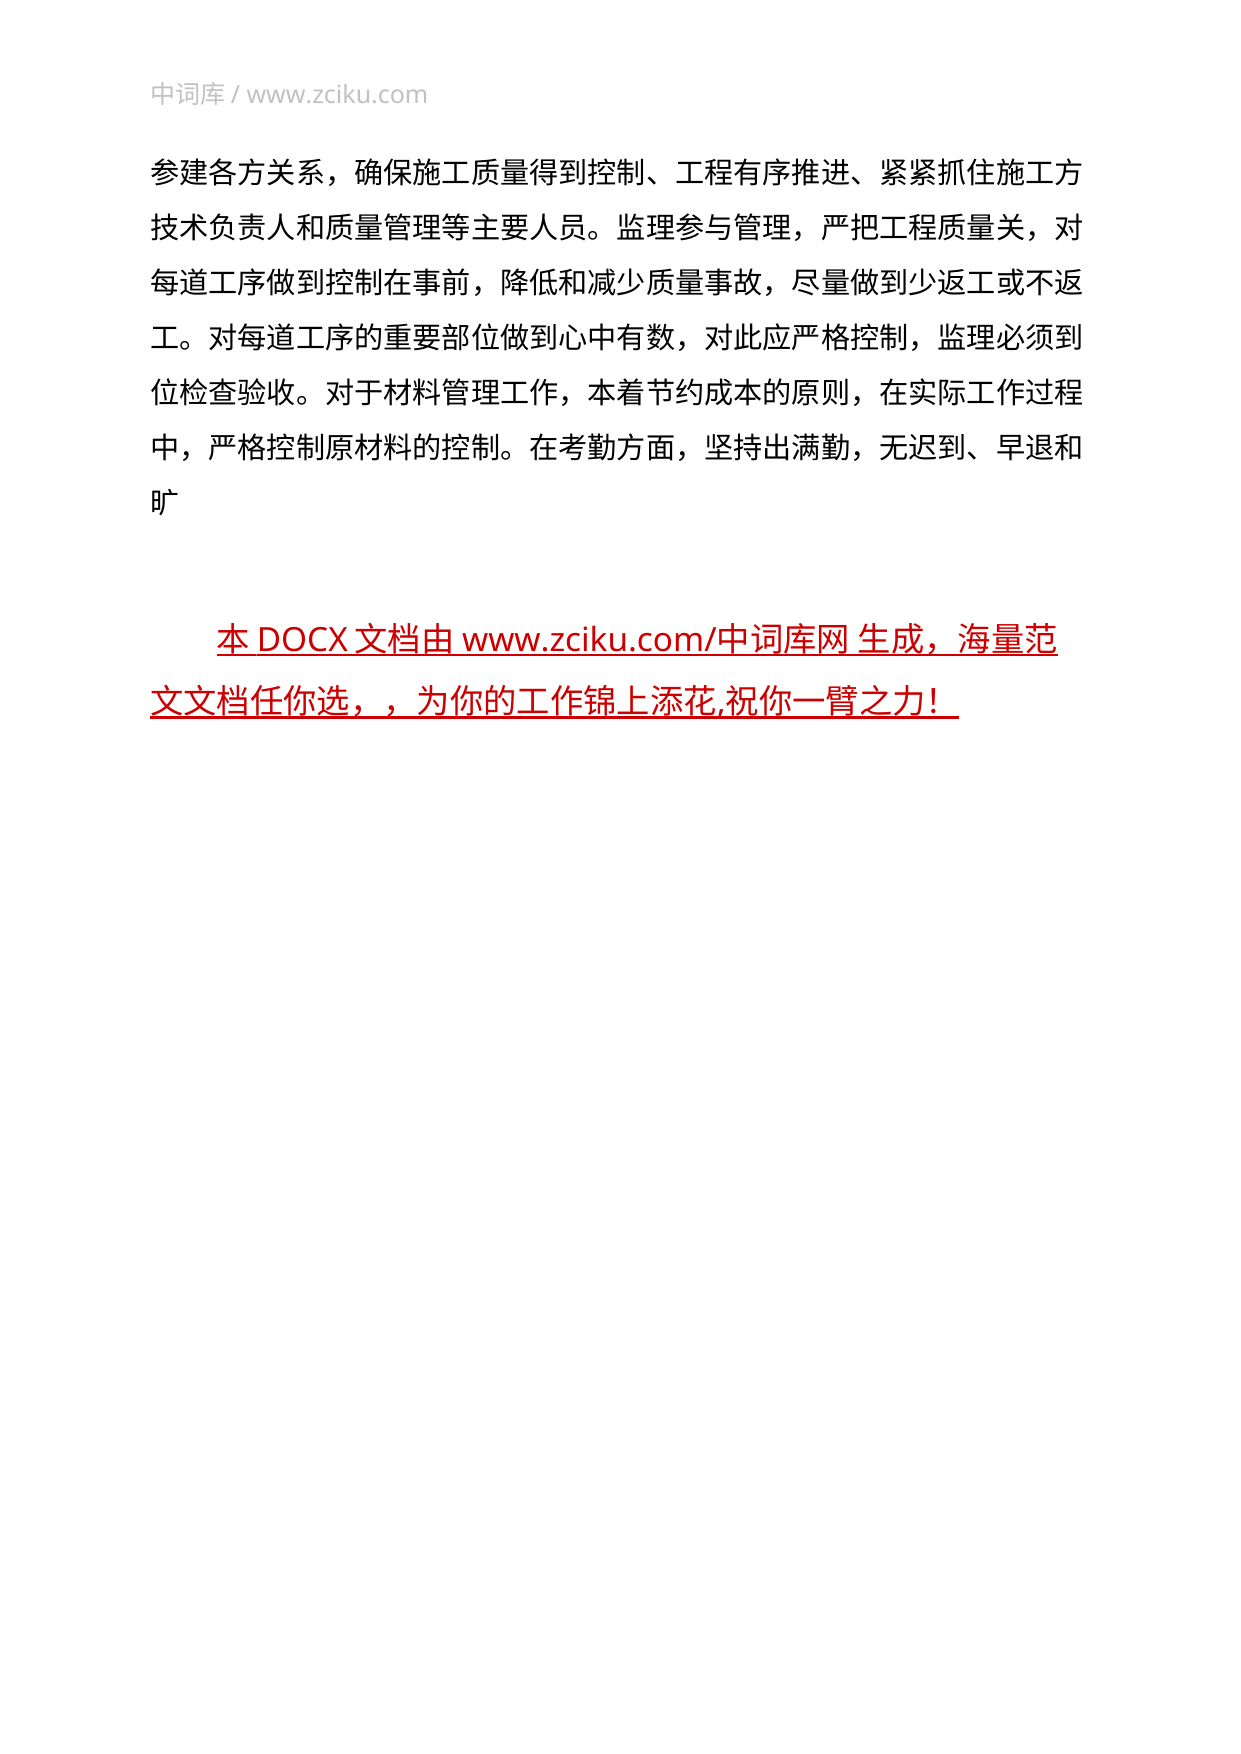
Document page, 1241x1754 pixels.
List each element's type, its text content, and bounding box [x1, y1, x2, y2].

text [150, 150, 1090, 522]
text 本DOCX文档由 www.zciku.com/中词库网 生成，海量范文文档任你选，，为你的工作锦上添花,祝你一臂之力！ [150, 612, 1090, 724]
